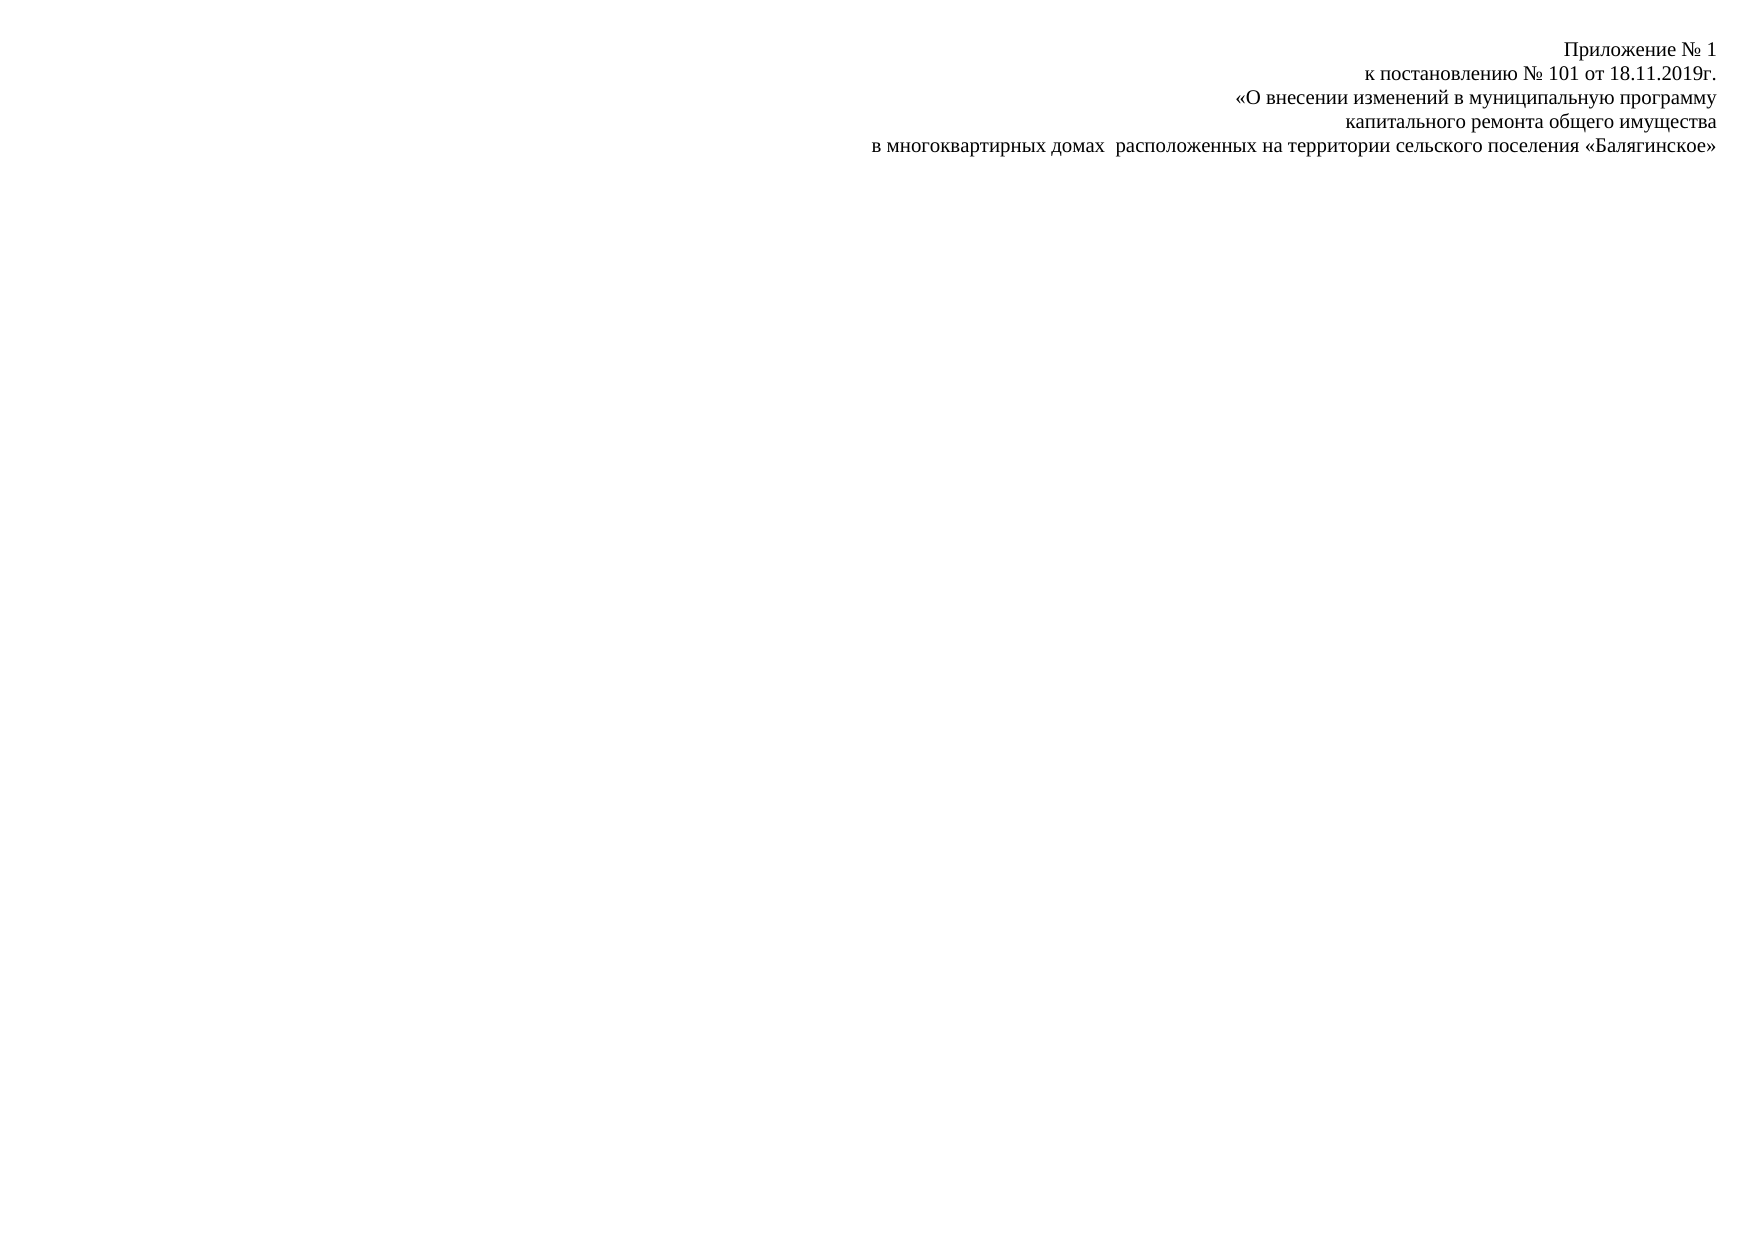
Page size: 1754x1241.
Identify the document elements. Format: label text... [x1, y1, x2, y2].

text к постановлению № 101 от 18.11.2019г. [37, 61, 1717, 85]
text «О внесении изменений в муниципальную программу [37, 85, 1717, 109]
text капитального ремонта общего имущества [37, 109, 1717, 133]
text в многоквартирных домах расположенных на территории сельского поселения «Балягинское» [37, 133, 1717, 157]
text Приложение № 1 [37, 37, 1717, 61]
